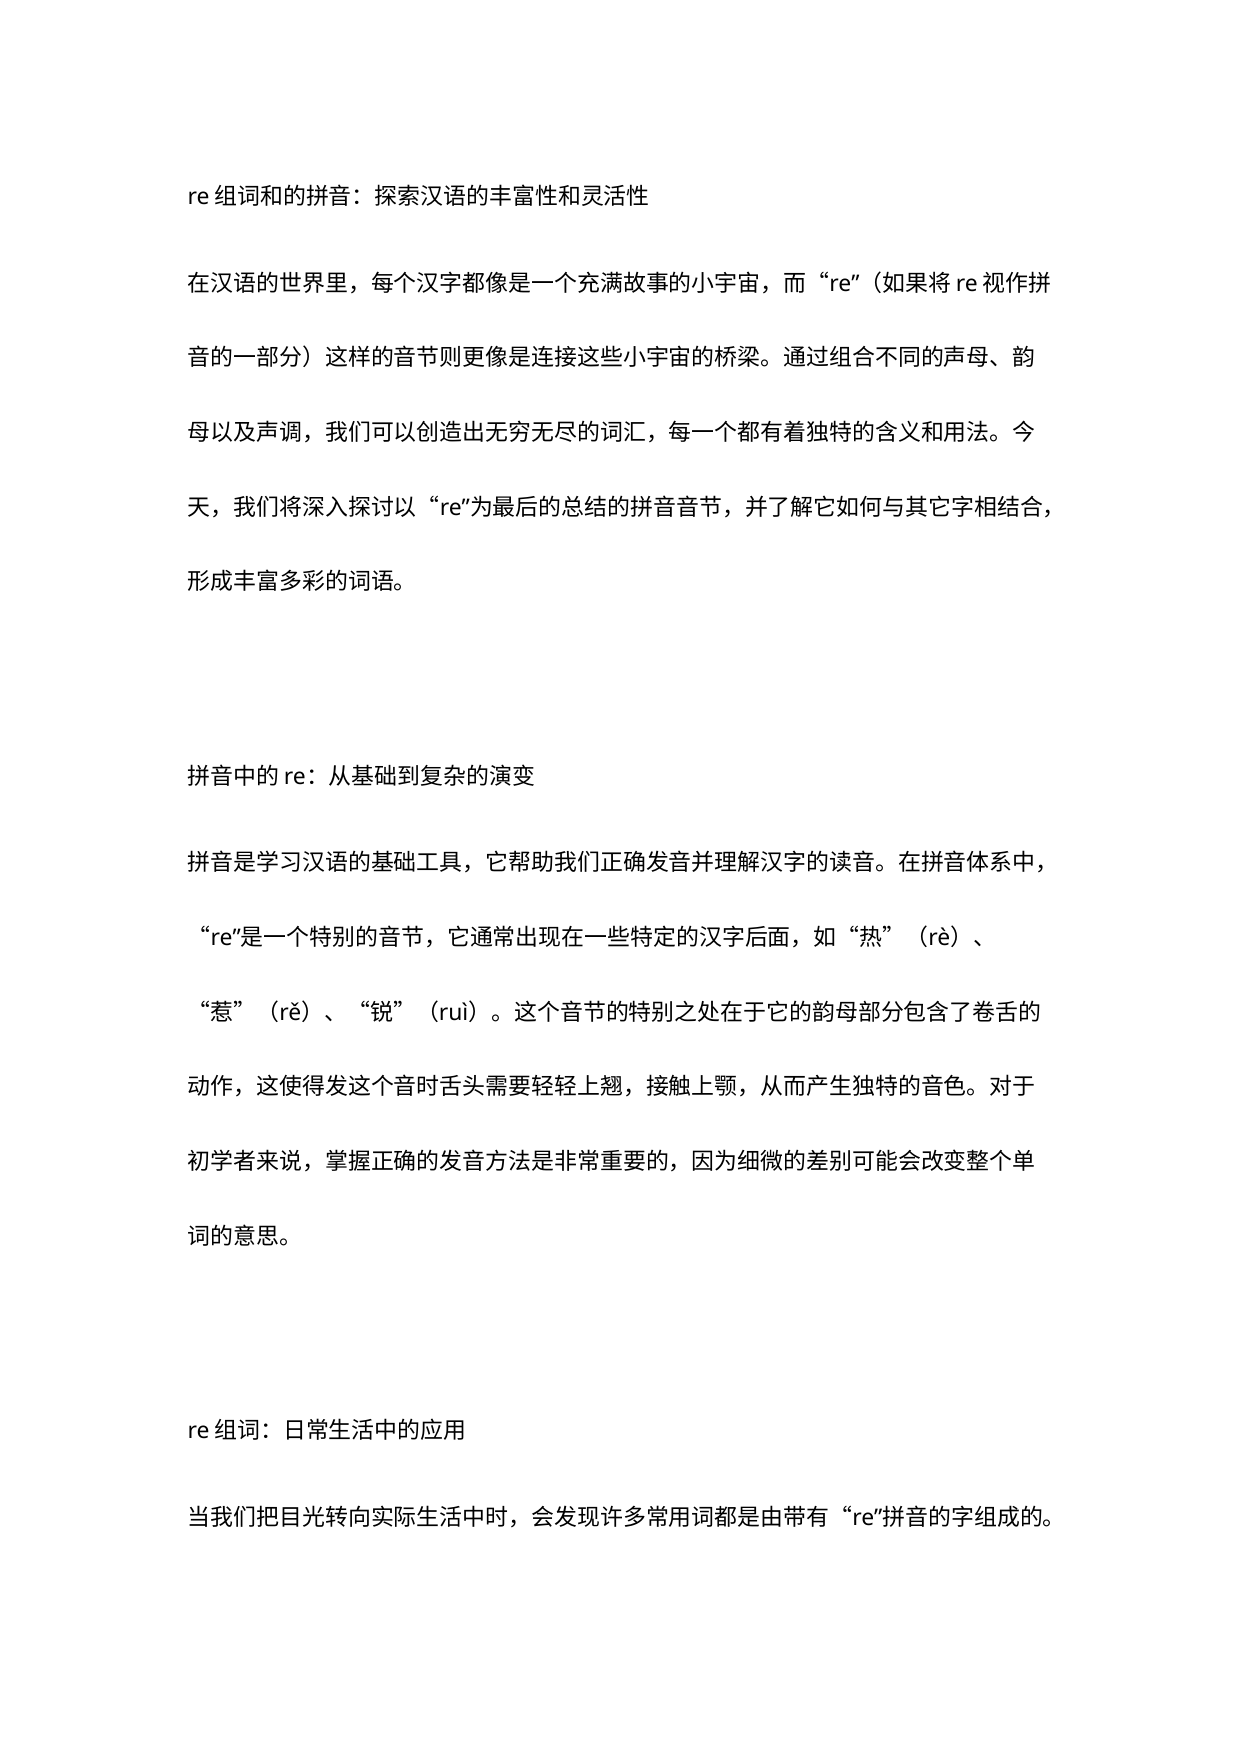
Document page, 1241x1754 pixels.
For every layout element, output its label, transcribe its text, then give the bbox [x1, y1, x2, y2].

text re组词：日常生活中的应用 [187, 1396, 1053, 1461]
text 在汉语的世界里，每个汉字都像是一个充满故事的小宇宙，而“re”（如果将re视作拼音的一部分）这样的音节则更像是连接这些小宇宙的桥梁。通过组合不同的声母、韵母以及声调，我们可以创造出无穷无尽的词汇，每一个都有着独特的含义和用法。今天，我们将深入探讨以“re”为最后的总结的拼音音节，并了解它如何与其它字相结合，形成丰富多彩的词语。 [187, 249, 1053, 612]
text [187, 1483, 1053, 1548]
text re组词和的拼音：探索汉语的丰富性和灵活性 [187, 162, 1053, 227]
text 拼音是学习汉语的基础工具，它帮助我们正确发音并理解汉字的读音。在拼音体系中，“re”是一个特别的音节，它通常出现在一些特定的汉字后面，如“热”（rè）、“惹”（rě）、“锐”（ruì）。这个音节的特别之处在于它的韵母部分包含了卷舌的动作，这使得发这个音时舌头需要轻轻上翘，接触上颚，从而产生独特的音色。对于初学者来说，掌握正确的发音方法是非常重要的，因为细微的差别可能会改变整个单词的意思。 [187, 828, 1053, 1267]
text 拼音中的re：从基础到复杂的演变 [187, 742, 1053, 807]
